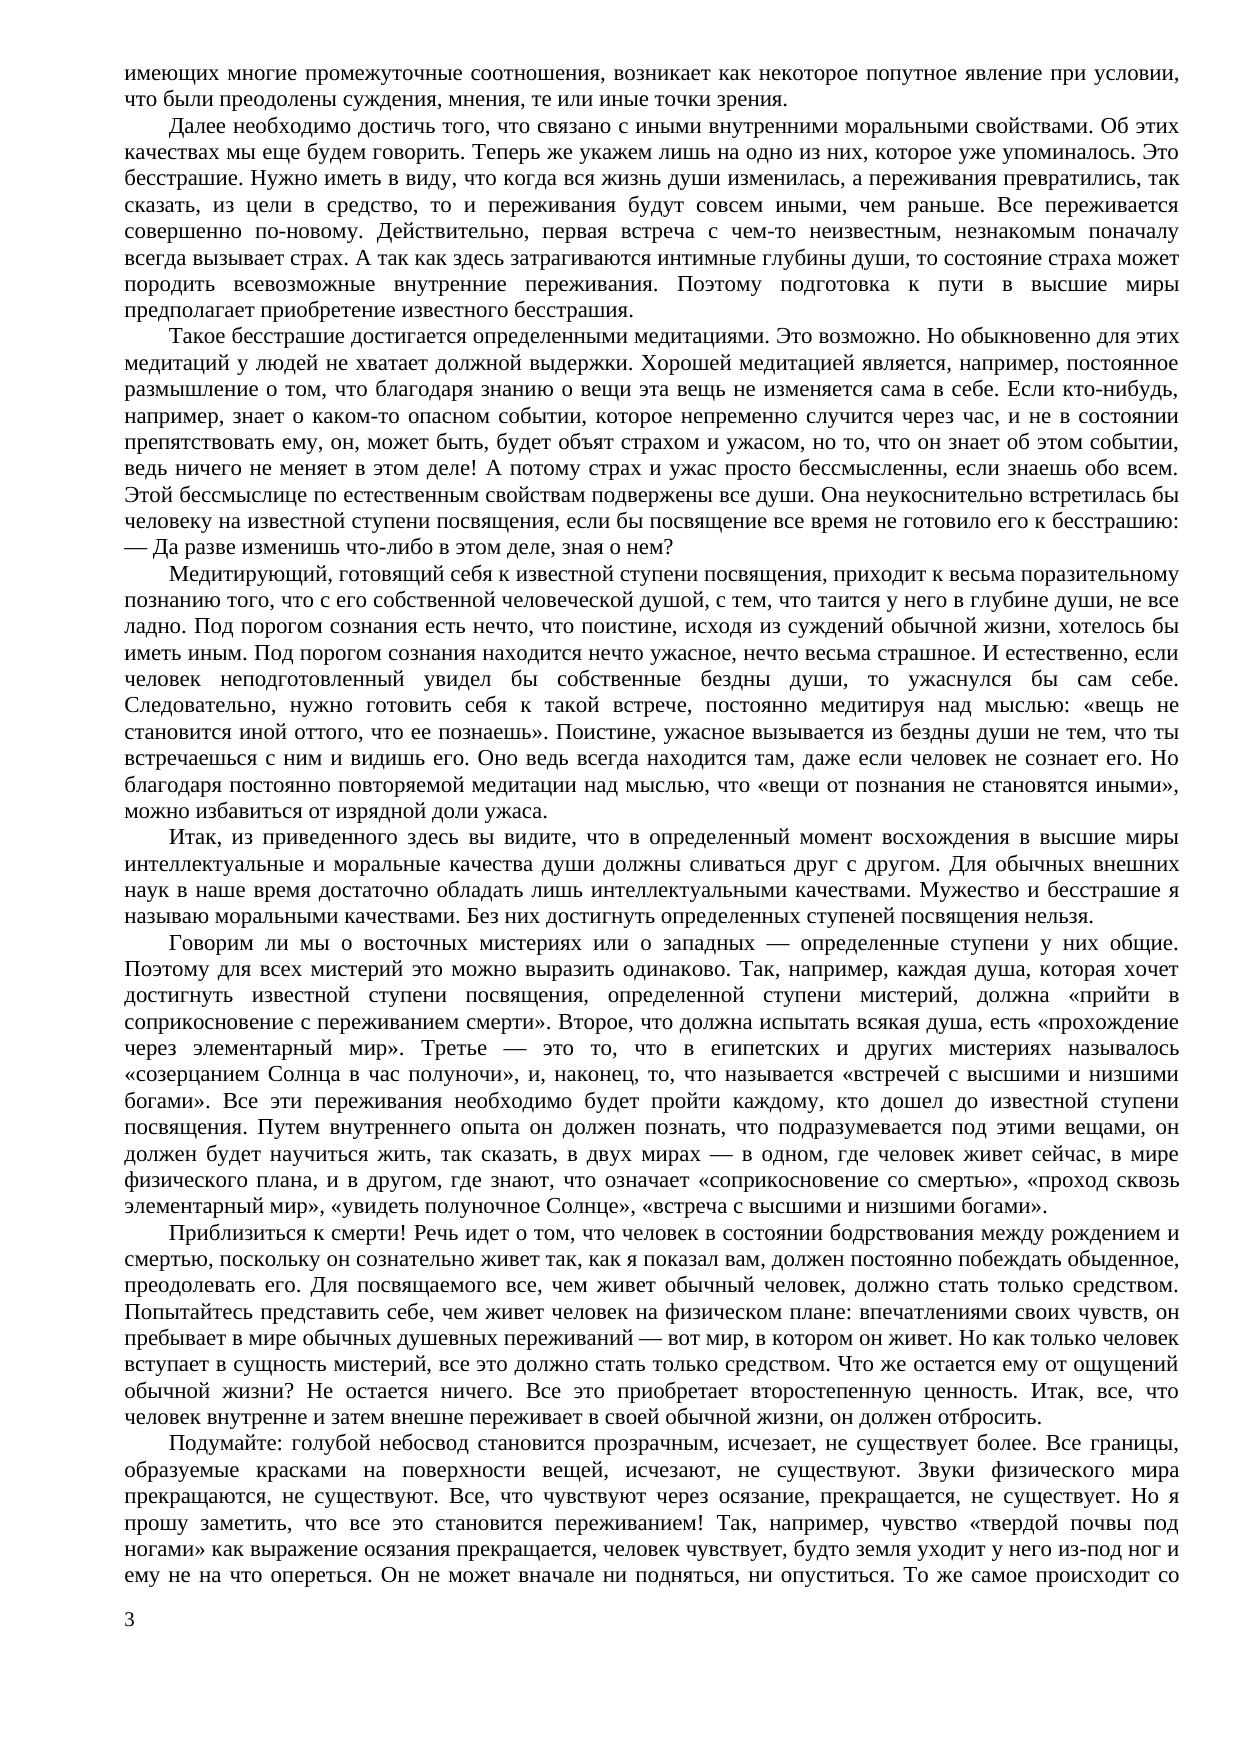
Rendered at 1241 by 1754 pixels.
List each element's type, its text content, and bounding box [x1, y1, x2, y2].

text Медитирующий, готовящий себя к известной ступени посвящения, приходит к весьма поразительному познанию того, что с его собственной человеческой душой, с тем, что таится у него в глубине души, не все ладно. Под порогом сознания есть нечто, что поистине, исходя из суждений обычной жизни, хотелось бы иметь иным. Под порогом сознания находится нечто ужасное, нечто весьма страшное. И естественно, если человек неподготовленный увидел бы собственные бездны души, то ужаснулся бы сам себе. Следовательно, нужно готовить себя к такой встрече, постоянно медитируя над мыслью: «вещь не становится иной оттого, что ее познаешь». Поистине, ужасное вызывается из бездны души не тем, что ты встречаешься с ним и видишь его. Оно ведь всегда находится там, даже если человек не сознает его. Но благодаря постоянно повторяемой медитации над мыслью, что «вещи от познания не становятся иными», можно избавиться от изрядной доли ужаса. [124, 560, 1181, 823]
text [124, 59, 1181, 112]
text Говорим ли мы о восточных мистериях или о западных — определенные ступени у них общие. Поэтому для всех мистерий это можно выразить одинаково. Так, например, каждая душа, которая хочет достигнуть известной ступени посвящения, определенной ступени мистерий, должна «прийти в соприкосновение с переживанием смерти». Второе, что должна испытать всякая душа, есть «прохождение через элементарный мир». Третье — это то, что в египетских и других мистериях называлось «созерцанием Солнца в час полуночи», и, наконец, то, что называется «встречей с высшими и низшими богами». Все эти переживания необходимо будет пройти каждому, кто дошел до известной ступени посвящения. Путем внутреннего опыта он должен познать, что подразумевается под этими вещами, он должен будет научиться жить, так сказать, в двух мирах — в одном, где человек живет сейчас, в мире физического плана, и в другом, где знают, что означает «соприкосновение со смертью», «проход сквозь элементарный мир», «увидеть полуночное Солнце», «встреча с высшими и низшими богами». [124, 929, 1181, 1219]
text Итак, из приведенного здесь вы видите, что в определенный момент восхождения в высшие миры интеллектуальные и моральные качества души должны сливаться друг с другом. Для обычных внешних наук в наше время достаточно обладать лишь интеллектуальными качествами. Мужество и бесстрашие я называю моральными качествами. Без них достигнуть определенных ступеней посвящения нельзя. [124, 823, 1181, 929]
text Такое бесстрашие достигается определенными медитациями. Это возможно. Но обыкновенно для этих медитаций у людей не хватает должной выдержки. Хорошей медитацией является, например, постоянное размышление о том, что благодаря знанию о вещи эта вещь не изменяется сама в себе. Если кто-нибудь, например, знает о каком-то опасном событии, которое непременно случится через час, и не в состоянии препятствовать ему, он, может быть, будет объят страхом и ужасом, но то, что он знает об этом событии, ведь ничего не меняет в этом деле! А потому страх и ужас просто бессмысленны, если знаешь обо всем. Этой бессмыслице по естественным свойствам подвержены все души. Она неукоснительно встретилась бы человеку на известной ступени посвящения, если бы посвящение все время не готовило его к бесстрашию: — Да разве изменишь что-либо в этом деле, зная о нем? [124, 323, 1181, 560]
text Далее необходимо достичь того, что связано с иными внутренними моральными свойствами. Об этих качествах мы еще будем говорить. Теперь же укажем лишь на одно из них, которое уже упоминалось. Это бесстрашие. Нужно иметь в виду, что когда вся жизнь души изменилась, а переживания превратились, так сказать, из цели в средство, то и переживания будут совсем иными, чем раньше. Все переживается совершенно по-новому. Действительно, первая встреча с чем-то неизвестным, незнакомым поначалу всегда вызывает страх. А так как здесь затрагиваются интимные глубины души, то состояние страха может породить всевозможные внутренние переживания. Поэтому подготовка к пути в высшие миры предполагает приобретение известного бесстрашия. [124, 112, 1181, 323]
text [124, 1429, 1181, 1588]
text Приблизиться к смерти! Речь идет о том, что человек в состоянии бодрствования между рождением и смертью, поскольку он сознательно живет так, как я показал вам, должен постоянно побеждать обыденное, преодолевать его. Для посвящаемого все, чем живет обычный человек, должно стать только средством. Попытайтесь представить себе, чем живет человек на физическом плане: впечатлениями своих чувств, он пребывает в мире обычных душевных переживаний — вот мир, в котором он живет. Но как только человек вступает в сущность мистерий, все это должно стать только средством. Что же остается ему от ощущений обычной жизни? Не остается ничего. Все это приобретает второстепенную ценность. Итак, все, что человек внутренне и затем внешне переживает в своей обычной жизни, он должен отбросить. [124, 1219, 1181, 1429]
